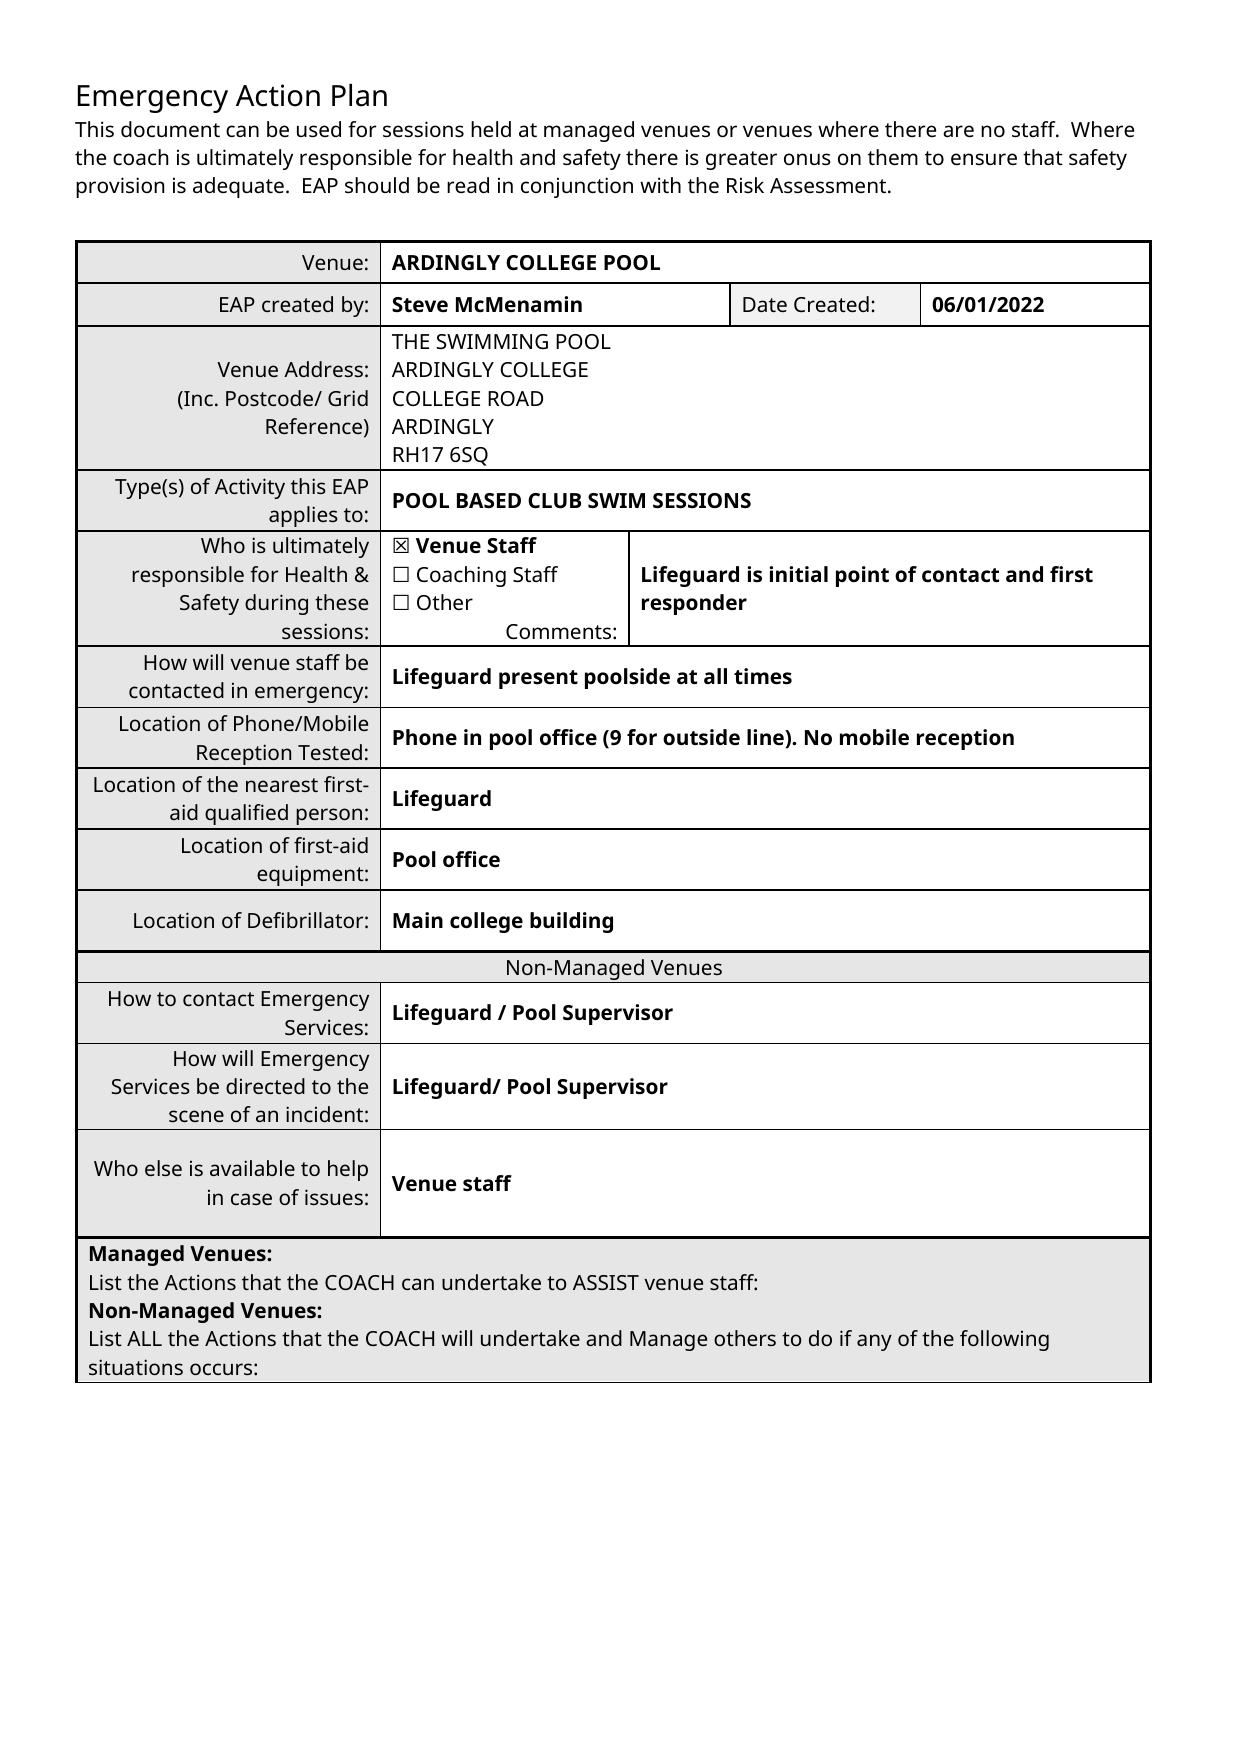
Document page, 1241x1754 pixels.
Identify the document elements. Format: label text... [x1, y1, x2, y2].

subtitle Emergency Action Plan [75, 75, 1165, 115]
table_cell Managed Venues: List the Actions that the COACH can undertake to ASSIST venue staff: Non-Managed Venues: List ALL the Actions that the COACH will undertake and Manage others to do if any of the following situations occurs: [78, 1239, 1149, 1381]
table_cell Lifeguard is initial point of contact and first responder [630, 532, 1149, 645]
table_cell EAP created by: [78, 284, 380, 325]
table_cell Lifeguard present poolside at all times [381, 647, 1149, 706]
table_cell Venue staff [381, 1130, 1149, 1236]
table_cell Non-Managed Venues [78, 953, 1149, 982]
table_cell Type(s) of Activity this EAP applies to: [78, 471, 380, 530]
table_cell POOL BASED CLUB SWIM SESSIONS [381, 471, 1149, 530]
table_header Venue: [78, 243, 380, 282]
table_cell THE SWIMMING POOL ARDINGLY COLLEGE COLLEGE ROAD ARDINGLY RH17 6SQ [381, 327, 1149, 469]
table_cell Lifeguard [381, 769, 1149, 828]
table_cell Lifeguard / Pool Supervisor [381, 983, 1149, 1043]
table_cell Location of Defibrillator: [78, 891, 380, 950]
text This document can be used for sessions held at managed venues or venues where there are no staff. Where the coach is ultimately responsible for health and safety there is greater onus on them to ensure that safety provision is adequate. EAP should be read in conjunction with the Risk Assessment. [75, 115, 1165, 200]
table_cell Who else is available to help in case of issues: [78, 1130, 380, 1236]
table_cell Who is ultimately responsible for Health & Safety during these sessions: [78, 532, 380, 645]
table_header ARDINGLY COLLEGE POOL [381, 243, 1149, 282]
table_cell Location of the nearest first-aid qualified person: [78, 769, 380, 828]
table_cell Lifeguard/ Pool Supervisor [381, 1044, 1149, 1129]
table_cell Pool office [381, 830, 1149, 889]
table_cell 06/01/2022 [921, 284, 1149, 325]
table_cell Location of Phone/Mobile Reception Tested: [78, 708, 380, 767]
table_cell How will venue staff be contacted in emergency: [78, 647, 380, 706]
table_cell Venue Address: (Inc. Postcode/ Grid Reference) [78, 327, 380, 469]
table_cell Date Created: [731, 284, 920, 325]
table_cell Location of first-aid equipment: [78, 830, 380, 889]
table_cell Phone in pool office (9 for outside line). No mobile reception [381, 708, 1149, 767]
table_cell Comments: [381, 532, 628, 645]
table_cell Main college building [381, 891, 1149, 950]
table_cell Steve McMenamin [381, 284, 729, 325]
table_cell How will Emergency Services be directed to the scene of an incident: [78, 1044, 380, 1129]
table_cell How to contact Emergency Services: [78, 983, 380, 1043]
